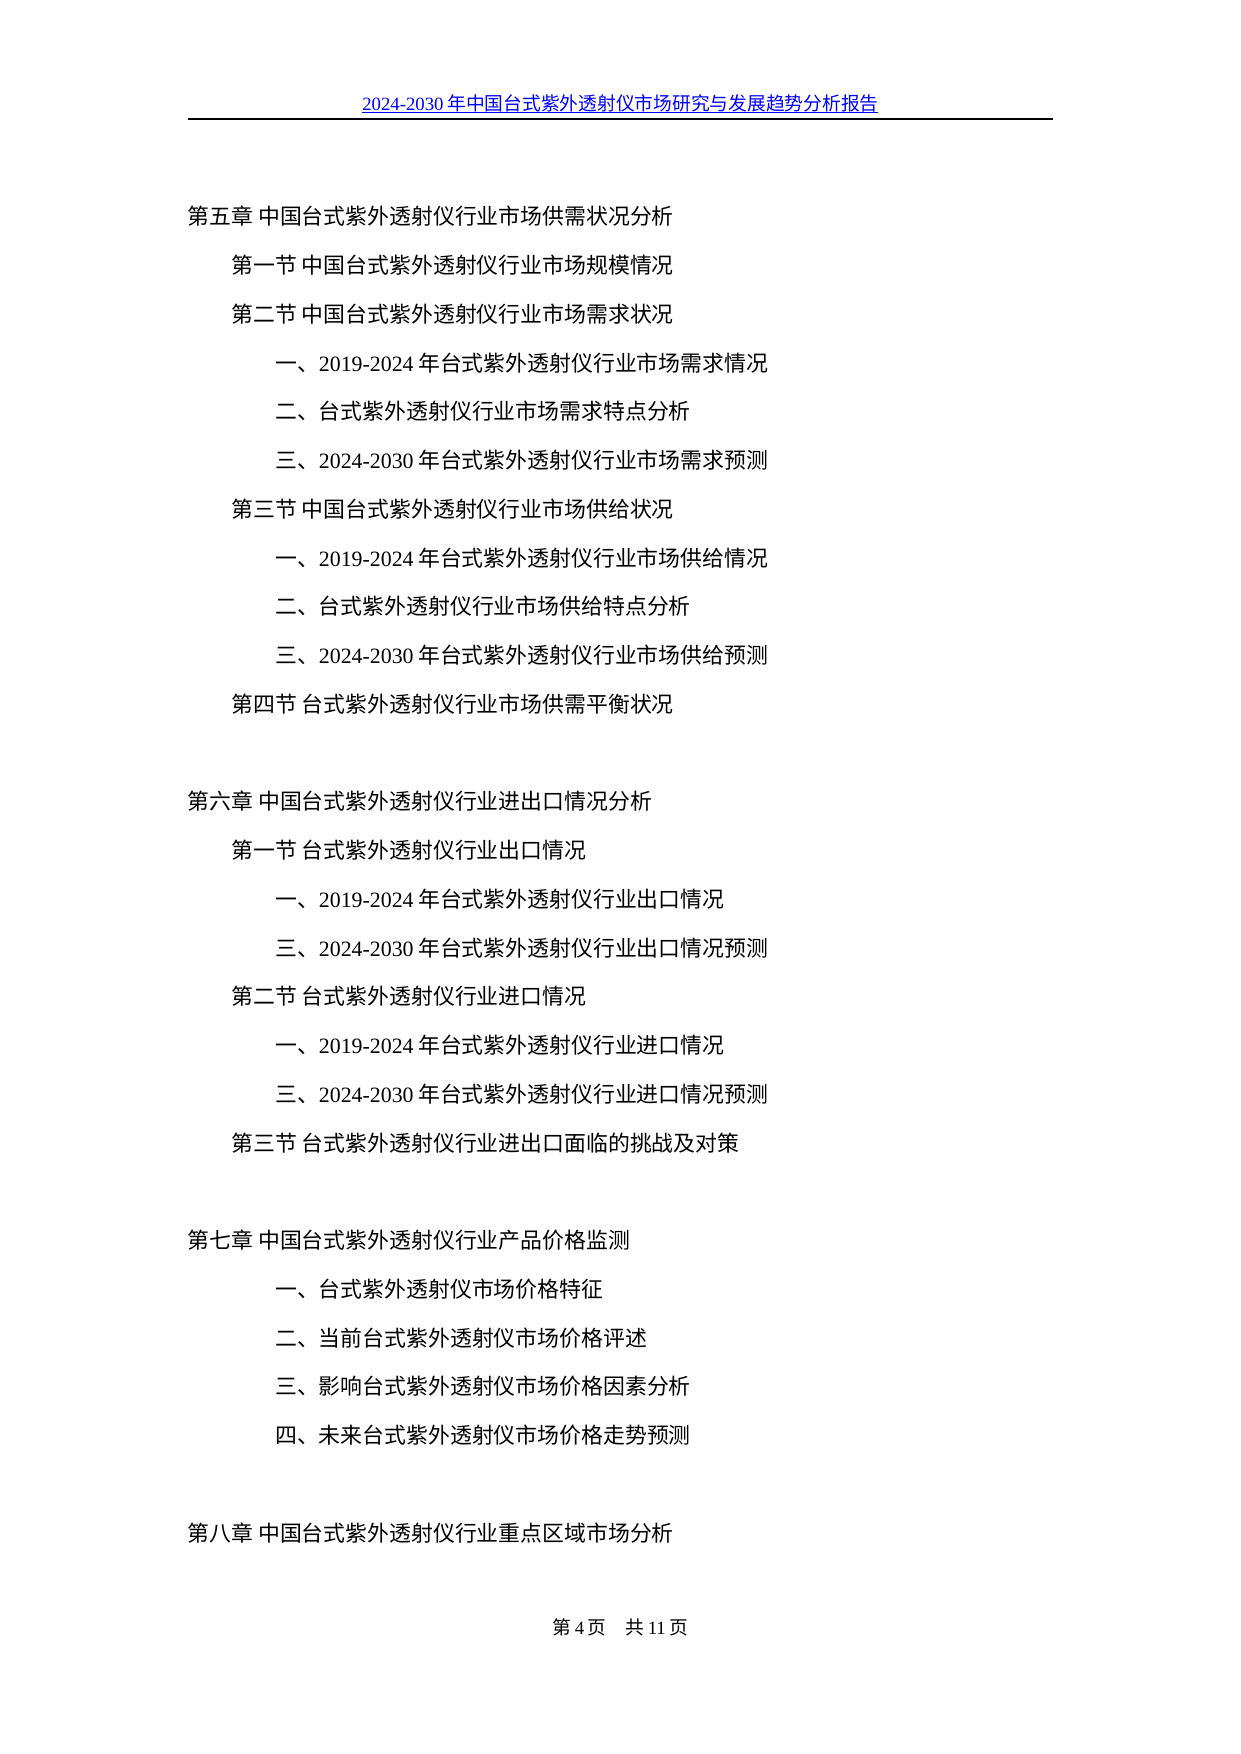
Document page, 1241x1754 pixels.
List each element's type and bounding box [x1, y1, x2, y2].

text [187, 150, 1053, 1548]
